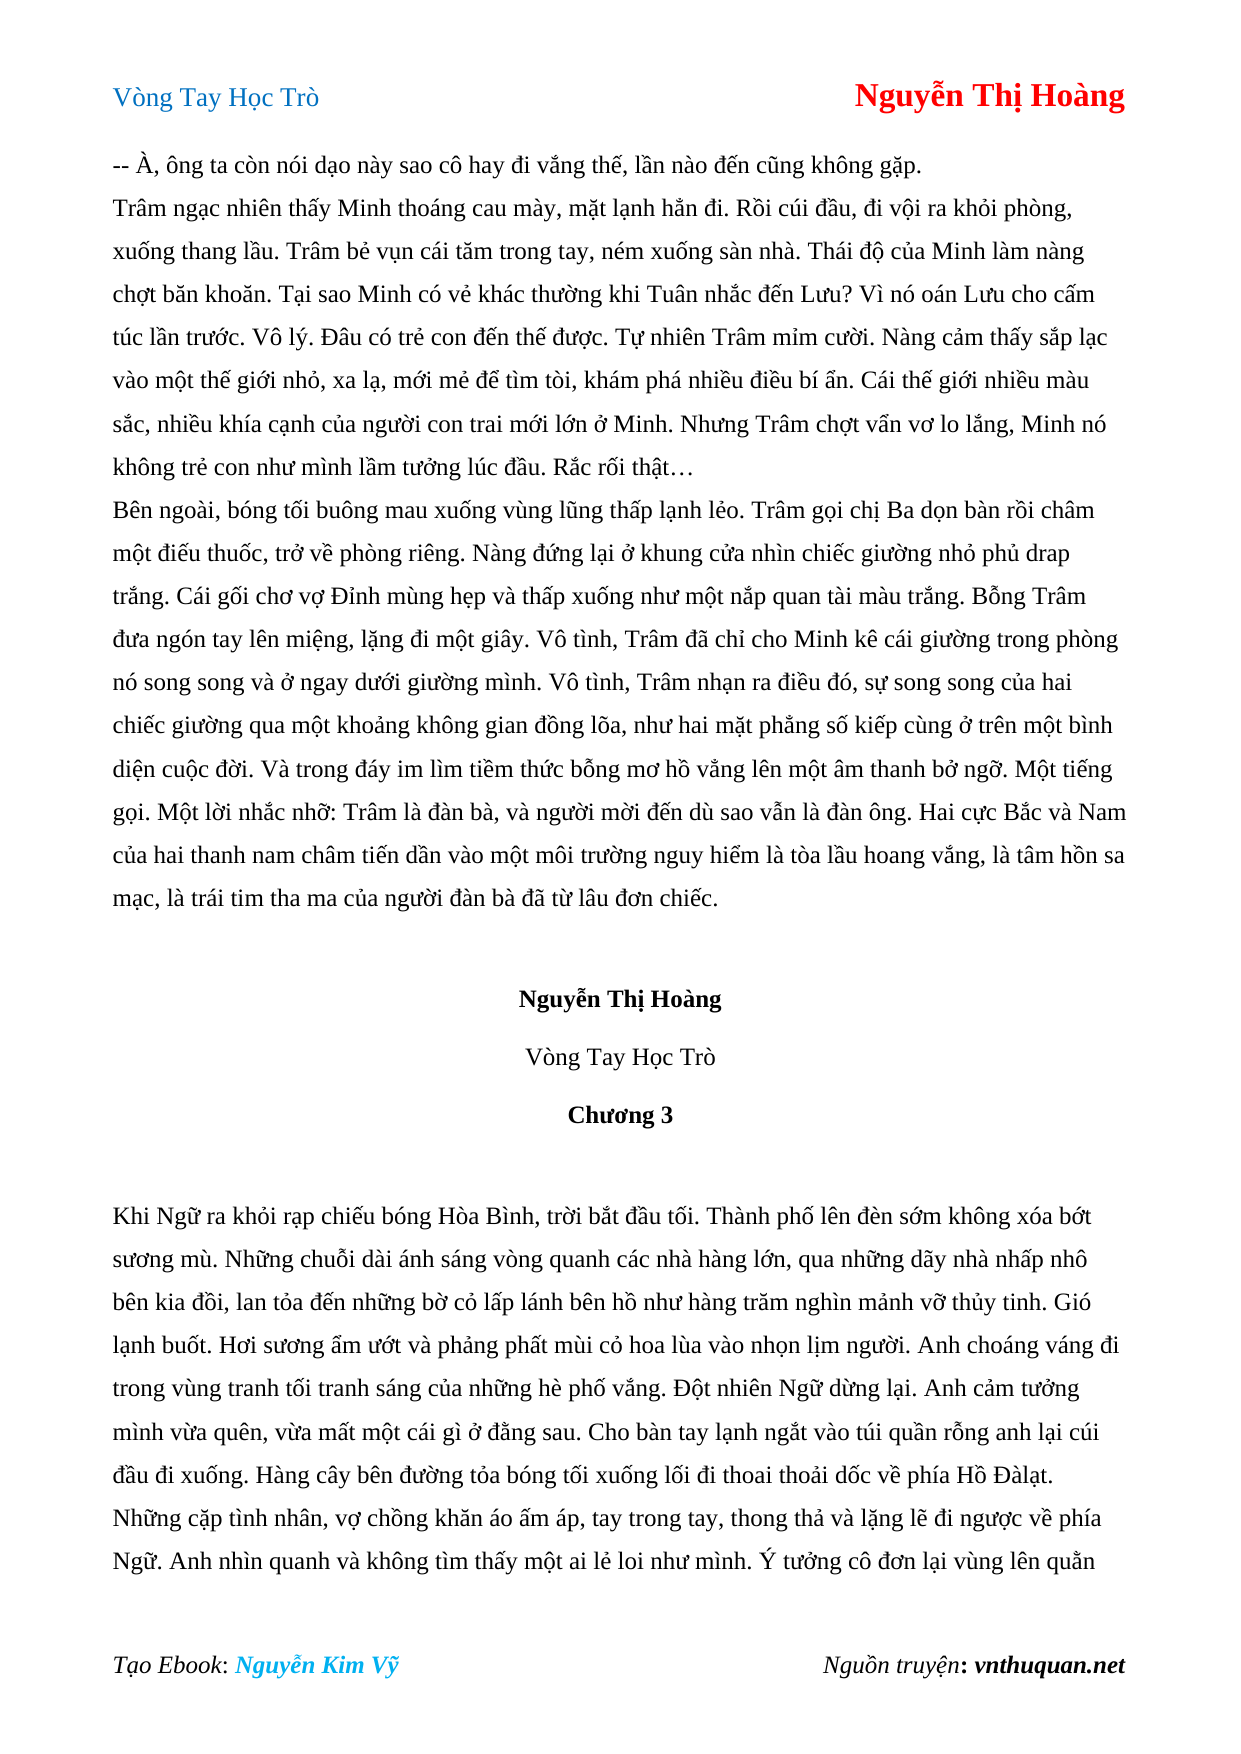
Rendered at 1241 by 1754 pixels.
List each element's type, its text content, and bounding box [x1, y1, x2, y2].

text Vòng Tay Học Trò [112, 1042, 1128, 1071]
text Chương 3 [112, 1100, 1128, 1129]
text Nguyễn Thị Hoàng [112, 984, 1128, 1013]
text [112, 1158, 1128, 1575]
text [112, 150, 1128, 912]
